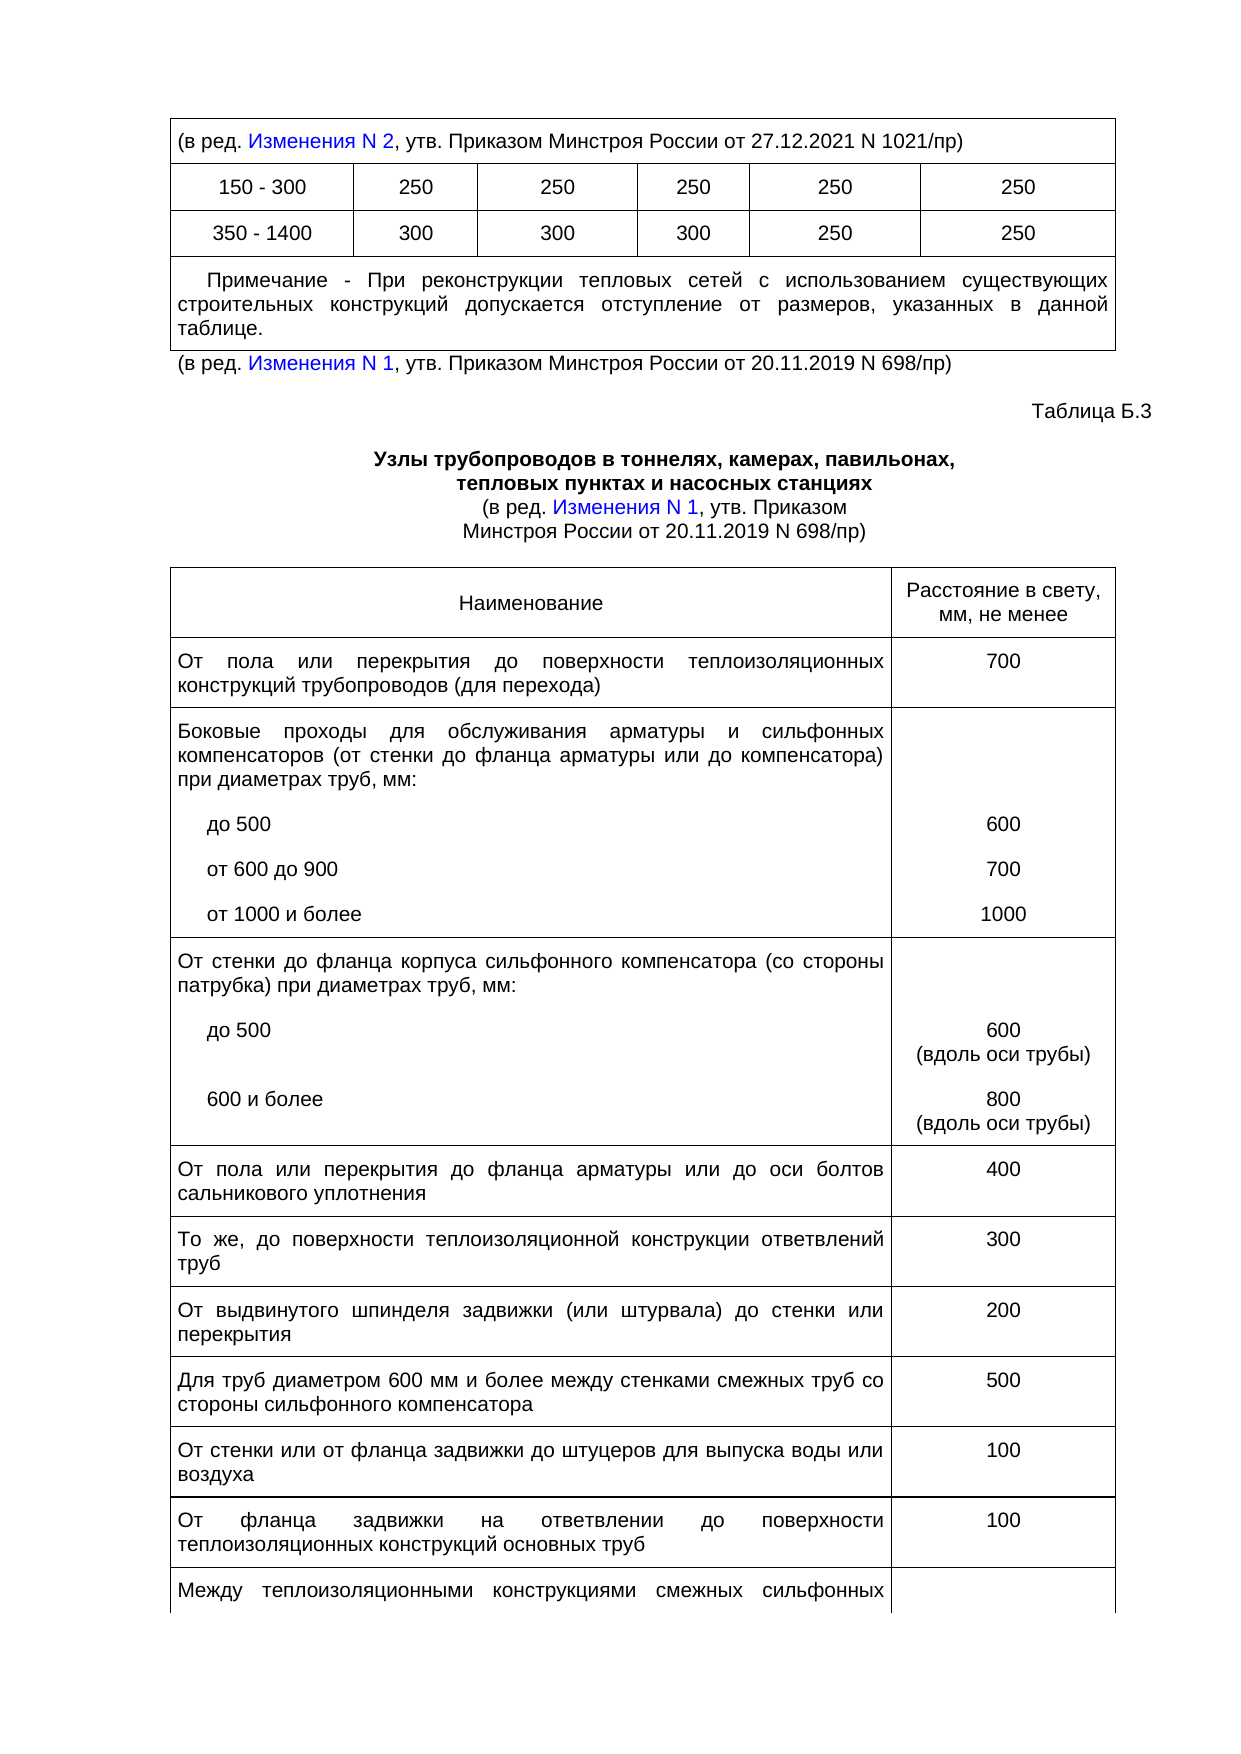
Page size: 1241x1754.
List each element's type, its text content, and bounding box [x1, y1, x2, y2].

table_cell 250 [921, 211, 1115, 256]
table_cell 800 (вдоль оси трубы) [892, 1076, 1115, 1145]
text тепловых пунктах и насосных станциях [177, 471, 1152, 495]
table_cell 250 [750, 164, 920, 209]
table_cell То же, до поверхности теплоизоляционной конструкции ответвлений труб [171, 1217, 891, 1286]
table_cell от 600 до 900 [171, 846, 891, 892]
table_cell 350 - 1400 [171, 211, 353, 256]
table_cell до 500 [171, 801, 891, 846]
table_cell [892, 708, 1115, 801]
table_cell От пола или перекрытия до фланца арматуры или до оси болтов сальникового уплотнения [171, 1146, 891, 1216]
table_cell от 1000 и более [171, 892, 891, 937]
table_cell [892, 1568, 1115, 1613]
table_cell 250 [354, 164, 477, 209]
table_cell От выдвинутого шпинделя задвижки (или штурвала) до стенки или перекрытия [171, 1287, 891, 1356]
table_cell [171, 1568, 891, 1613]
table_cell 500 [892, 1357, 1115, 1426]
table_cell 700 [892, 846, 1115, 892]
table_cell 700 [892, 638, 1115, 707]
table_cell 250 [750, 211, 920, 256]
table_cell 300 [638, 211, 749, 256]
table_cell От стенки или от фланца задвижки до штуцеров для выпуска воды или воздуха [171, 1427, 891, 1496]
table_cell 200 [892, 1287, 1115, 1356]
table_cell 300 [478, 211, 637, 256]
table_cell 100 [892, 1427, 1115, 1496]
table_cell 250 [478, 164, 637, 209]
table_cell 300 [354, 211, 477, 256]
table_cell 600 [892, 801, 1115, 846]
table_cell Примечание - При реконструкции тепловых сетей с использованием существующих строительных конструкций допускается отступление от размеров, указанных в данной таблице. [171, 257, 1115, 350]
table_cell (в ред. Изменения N 2, утв. Приказом Минстроя России от 27.12.2021 N 1021/пр) [171, 119, 1115, 163]
table_header Расстояние в свету, мм, не менее [892, 568, 1115, 637]
table_cell От пола или перекрытия до поверхности теплоизоляционных конструкций трубопроводов (для перехода) [171, 638, 891, 707]
table_cell 1000 [892, 892, 1115, 937]
table_cell 300 [892, 1217, 1115, 1286]
text Таблица Б.3 [177, 399, 1152, 423]
table_cell 400 [892, 1146, 1115, 1216]
table_cell до 500 [171, 1007, 891, 1076]
table_cell От фланца задвижки на ответвлении до поверхности теплоизоляционных конструкций основных труб [171, 1498, 891, 1567]
table_cell 150 - 300 [171, 164, 353, 209]
text Минстроя России от 20.11.2019 N 698/пр) [177, 519, 1152, 543]
table_cell 100 [892, 1498, 1115, 1567]
table_cell Для труб диаметром 600 мм и более между стенками смежных труб со стороны сильфонного компенсатора [171, 1357, 891, 1426]
text (в ред. Изменения N 1, утв. Приказом [177, 495, 1152, 519]
table_cell 600 (вдоль оси трубы) [892, 1007, 1115, 1076]
table_cell 250 [921, 164, 1115, 209]
text (в ред. Изменения N 1, утв. Приказом Минстроя России от 20.11.2019 N 698/пр) [177, 351, 1152, 375]
table_header Наименование [171, 568, 891, 637]
table_cell 250 [638, 164, 749, 209]
table_cell Боковые проходы для обслуживания арматуры и сильфонных компенсаторов (от стенки до фланца арматуры или до компенсатора) при диаметрах труб, мм: [171, 708, 891, 801]
table_cell От стенки до фланца корпуса сильфонного компенсатора (со стороны патрубка) при диаметрах труб, мм: [171, 938, 891, 1007]
text Узлы трубопроводов в тоннелях, камерах, павильонах, [177, 447, 1152, 471]
table_cell 600 и более [171, 1076, 891, 1145]
table_cell [892, 938, 1115, 1007]
